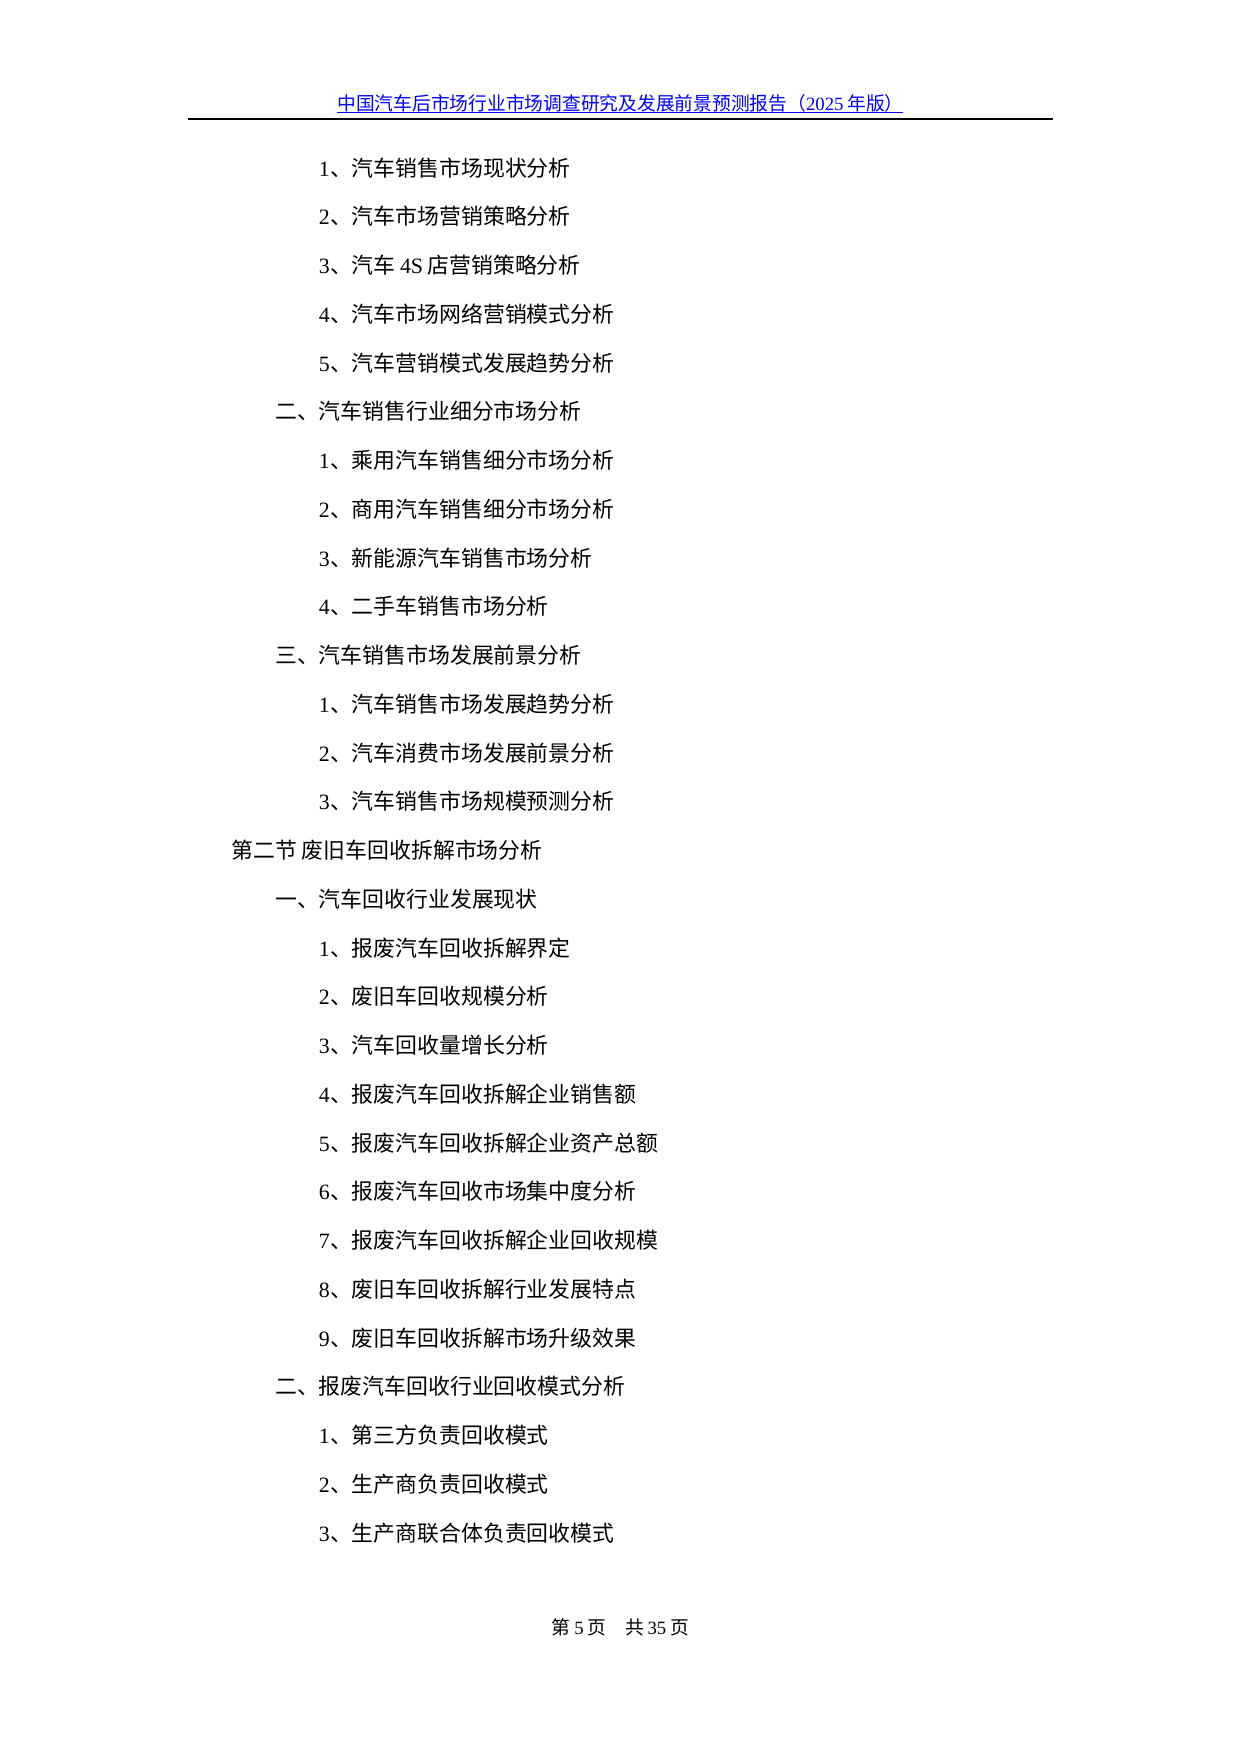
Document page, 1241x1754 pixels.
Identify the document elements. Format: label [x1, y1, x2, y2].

text [187, 150, 1053, 1548]
